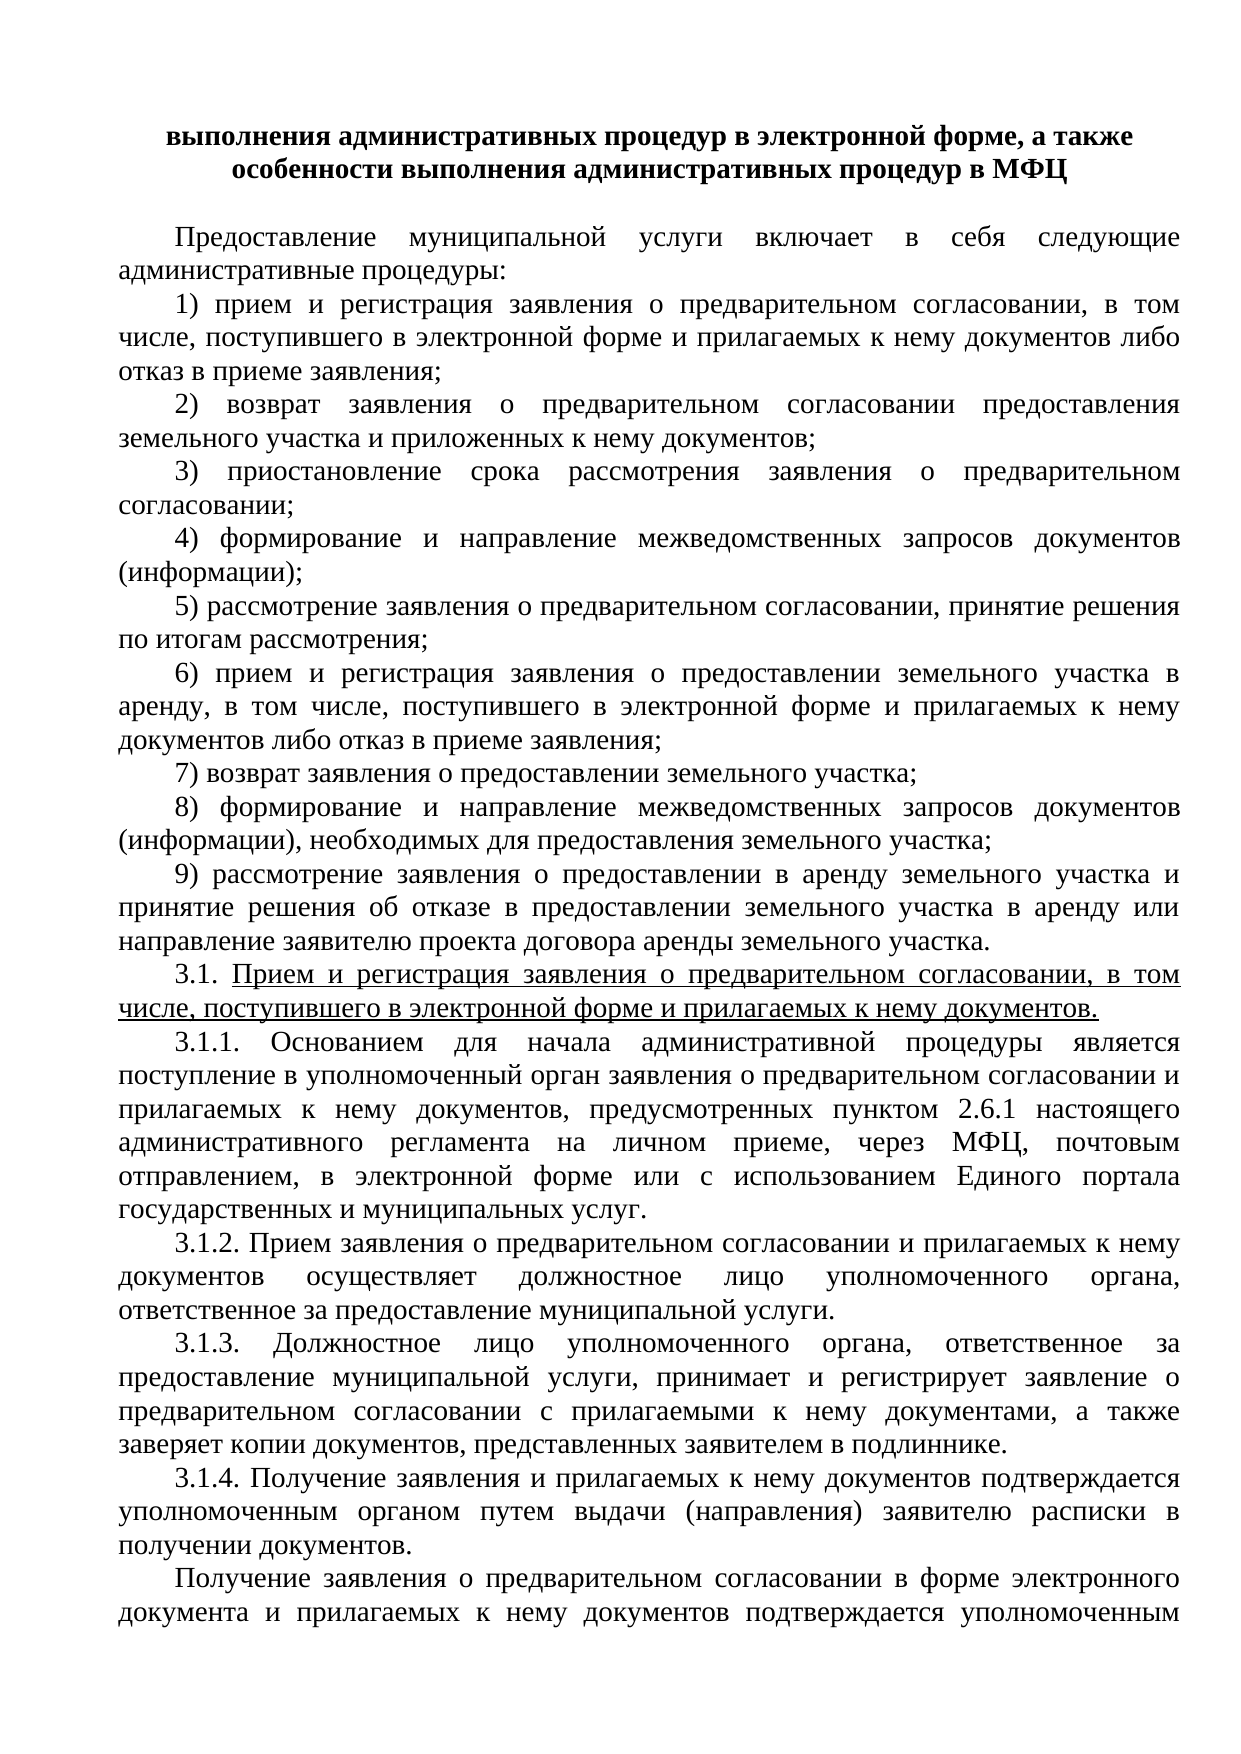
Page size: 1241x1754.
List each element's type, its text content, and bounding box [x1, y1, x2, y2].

text 3.1.4. Получение заявления и прилагаемых к нему документов подтверждается уполномоченным органом путем выдачи (направления) заявителю расписки в получении документов. [118, 1460, 1181, 1560]
text 4) формирование и направление межведомственных запросов документов (информации); [118, 521, 1181, 588]
text 2) возврат заявления о предварительном согласовании предоставления земельного участка и приложенных к нему документов; [118, 386, 1181, 453]
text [118, 1560, 1181, 1627]
text 3.1.1. Основанием для начала административной процедуры является поступление в уполномоченный орган заявления о предварительном согласовании и прилагаемых к нему документов, предусмотренных пунктом 2.6.1 настоящего административного регламента на личном приеме, через МФЦ, почтовым отправлением, в электронной форме или с использованием Единого портала государственных и муниципальных услуг. [118, 1024, 1181, 1225]
text Предоставление муниципальной услуги включает в себя следующие административные процедуры: [118, 219, 1181, 286]
text 3.1. Прием и регистрация заявления о предварительном согласовании, в том числе, поступившего в электронной форме и прилагаемых к нему документов. [118, 957, 1181, 1024]
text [118, 118, 1181, 185]
text 8) формирование и направление межведомственных запросов документов (информации), необходимых для предоставления земельного участка; [118, 789, 1181, 856]
text 3.1.2. Прием заявления о предварительном согласовании и прилагаемых к нему документов осуществляет должностное лицо уполномоченного органа, ответственное за предоставление муниципальной услуги. [118, 1225, 1181, 1326]
text 5) рассмотрение заявления о предварительном согласовании, принятие решения по итогам рассмотрения; [118, 588, 1181, 655]
text 1) прием и регистрация заявления о предварительном согласовании, в том числе, поступившего в электронной форме и прилагаемых к нему документов либо отказ в приеме заявления; [118, 286, 1181, 386]
text 7) возврат заявления о предоставлении земельного участка; [118, 755, 1181, 789]
text 9) рассмотрение заявления о предоставлении в аренду земельного участка и принятие решения об отказе в предоставлении земельного участка в аренду или направление заявителю проекта договора аренды земельного участка. [118, 856, 1181, 957]
text 3.1.3. Должностное лицо уполномоченного органа, ответственное за предоставление муниципальной услуги, принимает и регистрирует заявление о предварительном согласовании с прилагаемыми к нему документами, а также заверяет копии документов, представленных заявителем в подлиннике. [118, 1326, 1181, 1460]
text 3) приостановление срока рассмотрения заявления о предварительном согласовании; [118, 453, 1181, 521]
text 6) прием и регистрация заявления о предоставлении земельного участка в аренду, в том числе, поступившего в электронной форме и прилагаемых к нему документов либо отказ в приеме заявления; [118, 655, 1181, 755]
